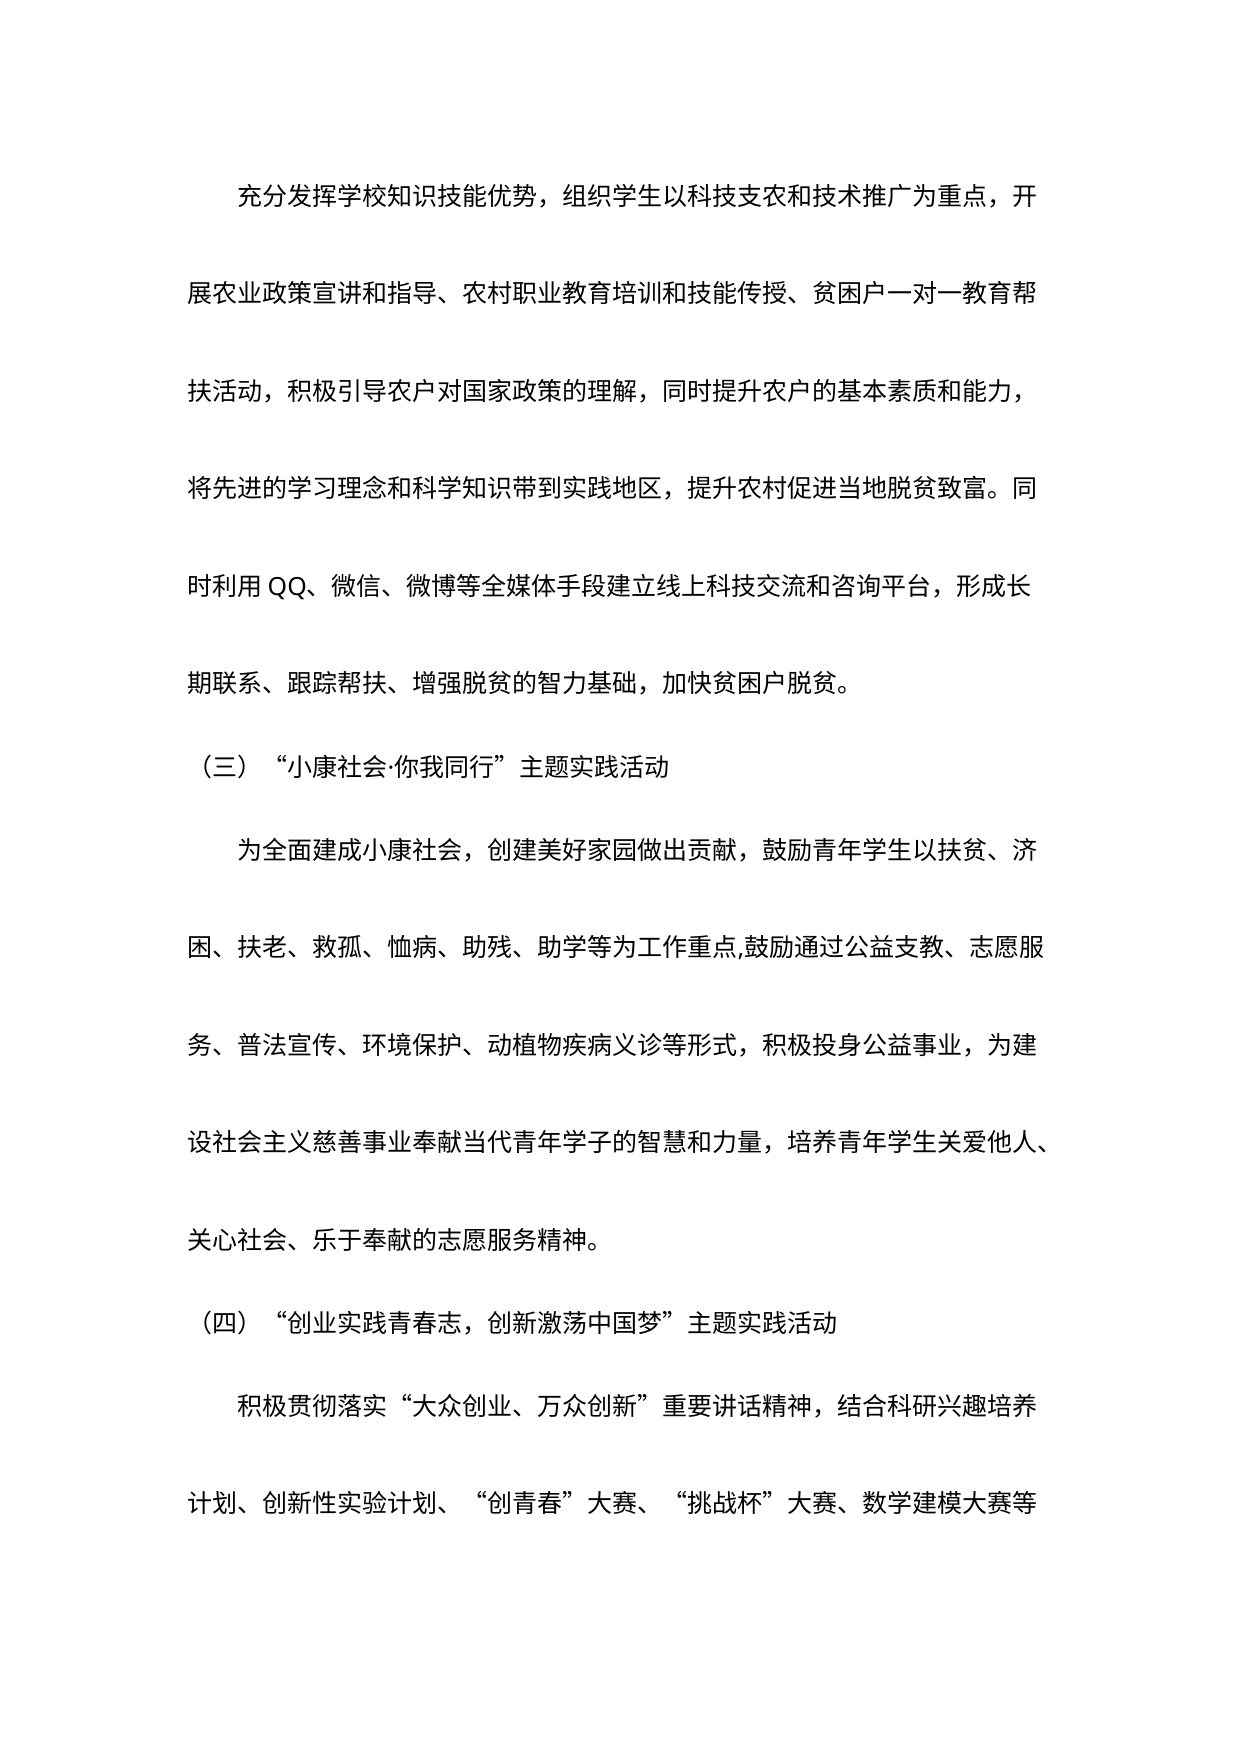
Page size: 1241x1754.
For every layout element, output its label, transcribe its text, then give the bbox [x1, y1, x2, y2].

text 充分发挥学校知识技能优势，组织学生以科技支农和技术推广为重点，开展农业政策宣讲和指导、农村职业教育培训和技能传授、贫困户一对一教育帮扶活动，积极引导农户对国家政策的理解，同时提升农户的基本素质和能力，将先进的学习理念和科学知识带到实践地区，提升农村促进当地脱贫致富。同时利用QQ、微信、微博等全媒体手段建立线上科技交流和咨询平台，形成长期联系、跟踪帮扶、增强脱贫的智力基础，加快贫困户脱贫。 [187, 162, 1053, 714]
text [187, 1372, 1053, 1534]
text （四）“创业实践青春志，创新激荡中国梦”主题实践活动 [187, 1289, 1053, 1354]
text 为全面建成小康社会，创建美好家园做出贡献，鼓励青年学生以扶贫、济困、扶老、救孤、恤病、助残、助学等为工作重点,鼓励通过公益支教、志愿服务、普法宣传、环境保护、动植物疾病义诊等形式，积极投身公益事业，为建设社会主义慈善事业奉献当代青年学子的智慧和力量，培养青年学生关爱他人、关心社会、乐于奉献的志愿服务精神。 [187, 816, 1053, 1271]
text （三）“小康社会·你我同行”主题实践活动 [187, 733, 1053, 798]
